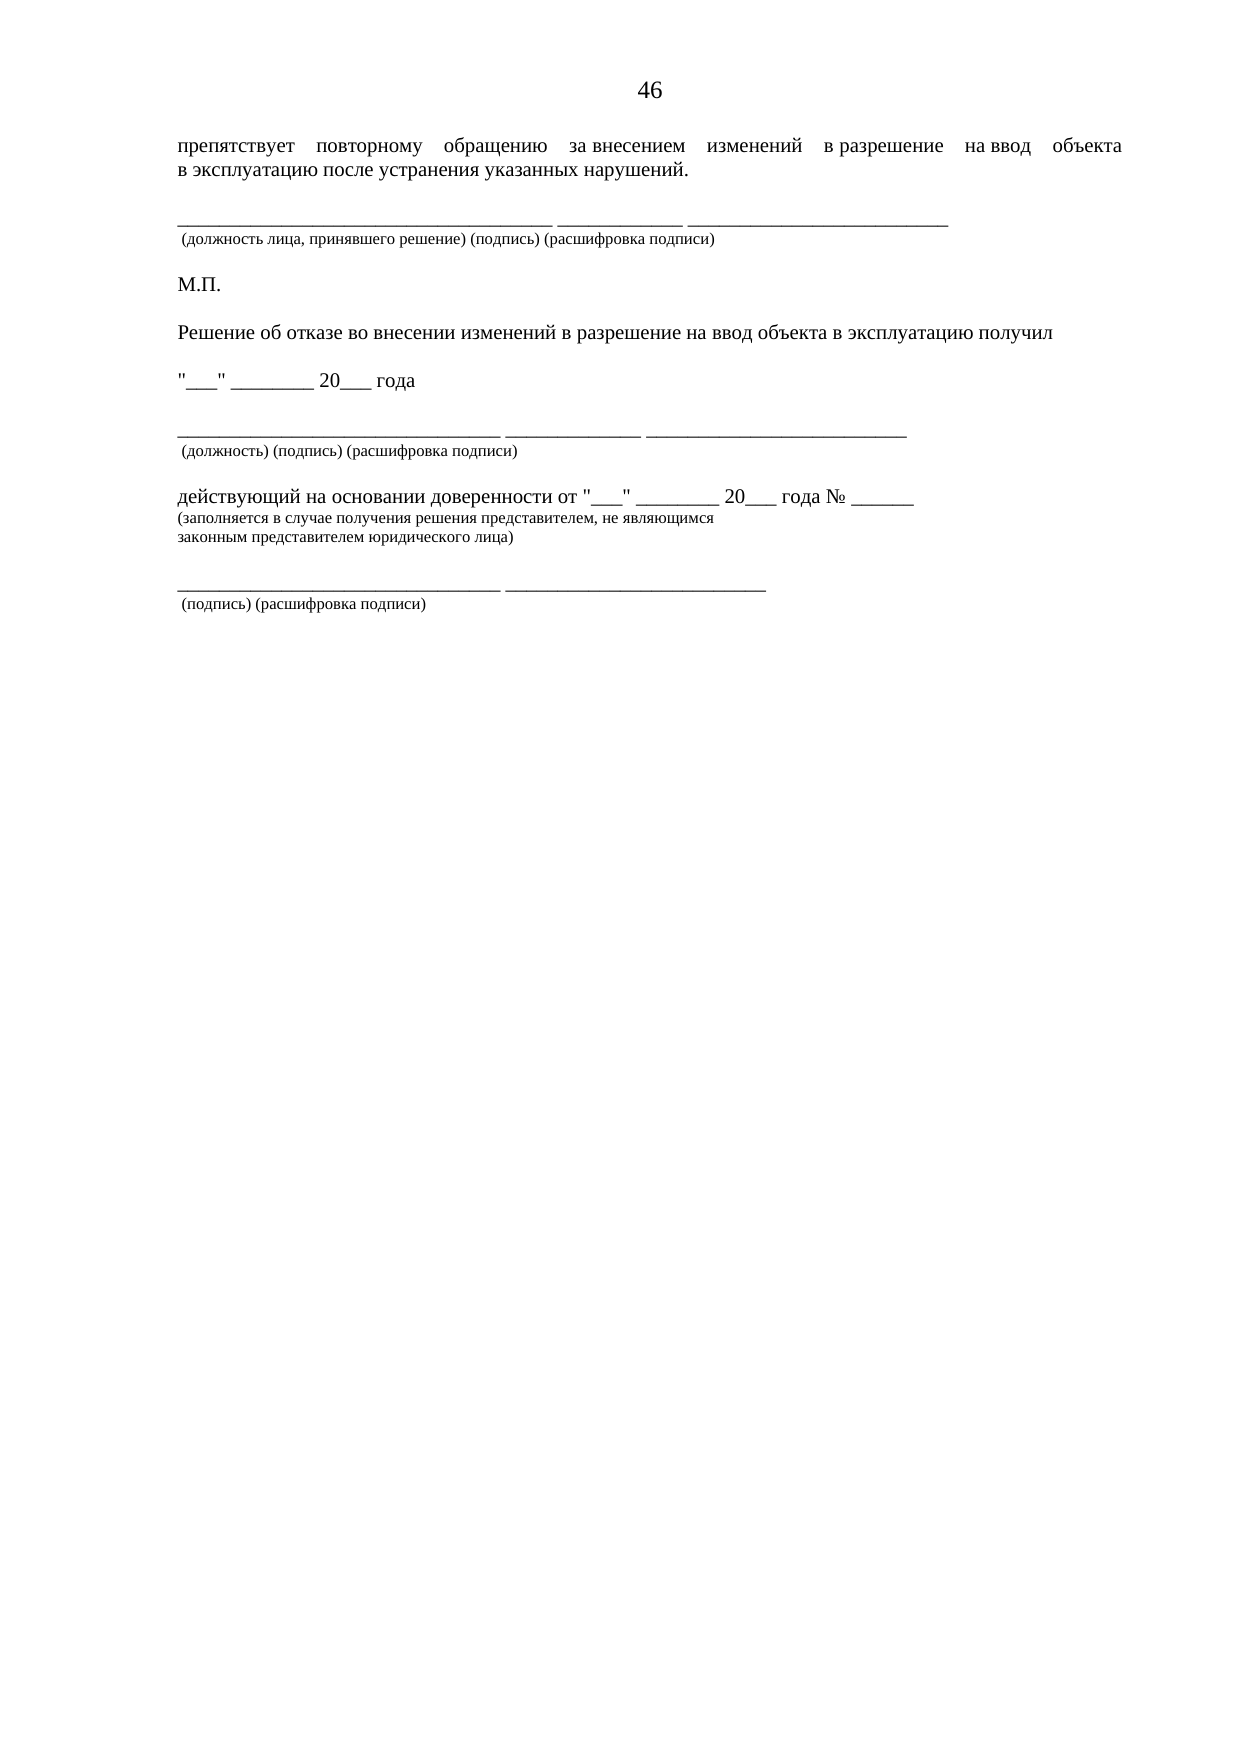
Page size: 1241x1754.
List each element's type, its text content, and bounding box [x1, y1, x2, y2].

text (должность лица, принявшего решение) (подпись) (расшифровка подписи) [177, 229, 1122, 248]
text _______________________________ _________________________ [177, 570, 1122, 594]
text (заполняется в случае получения решения представителем, не являющимся [177, 508, 1122, 527]
text М.П. [177, 272, 1122, 296]
text "___" ________ 20___ года [177, 368, 1122, 392]
text _______________________________ _____________ _________________________ [177, 416, 1122, 440]
text ____________________________________ ____________ _________________________ [177, 205, 1122, 229]
text законным представителем юридического лица) [177, 527, 1122, 546]
text Решение об отказе во внесении изменений в разрешение на ввод объекта в эксплуатацию получил [177, 320, 1122, 344]
text (подпись) (расшифровка подписи) [177, 594, 1122, 613]
text действующий на основании доверенности от "___" ________ 20___ года № ______ [177, 484, 1122, 508]
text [177, 132, 1122, 181]
text (должность) (подпись) (расшифровка подписи) [177, 440, 1122, 459]
